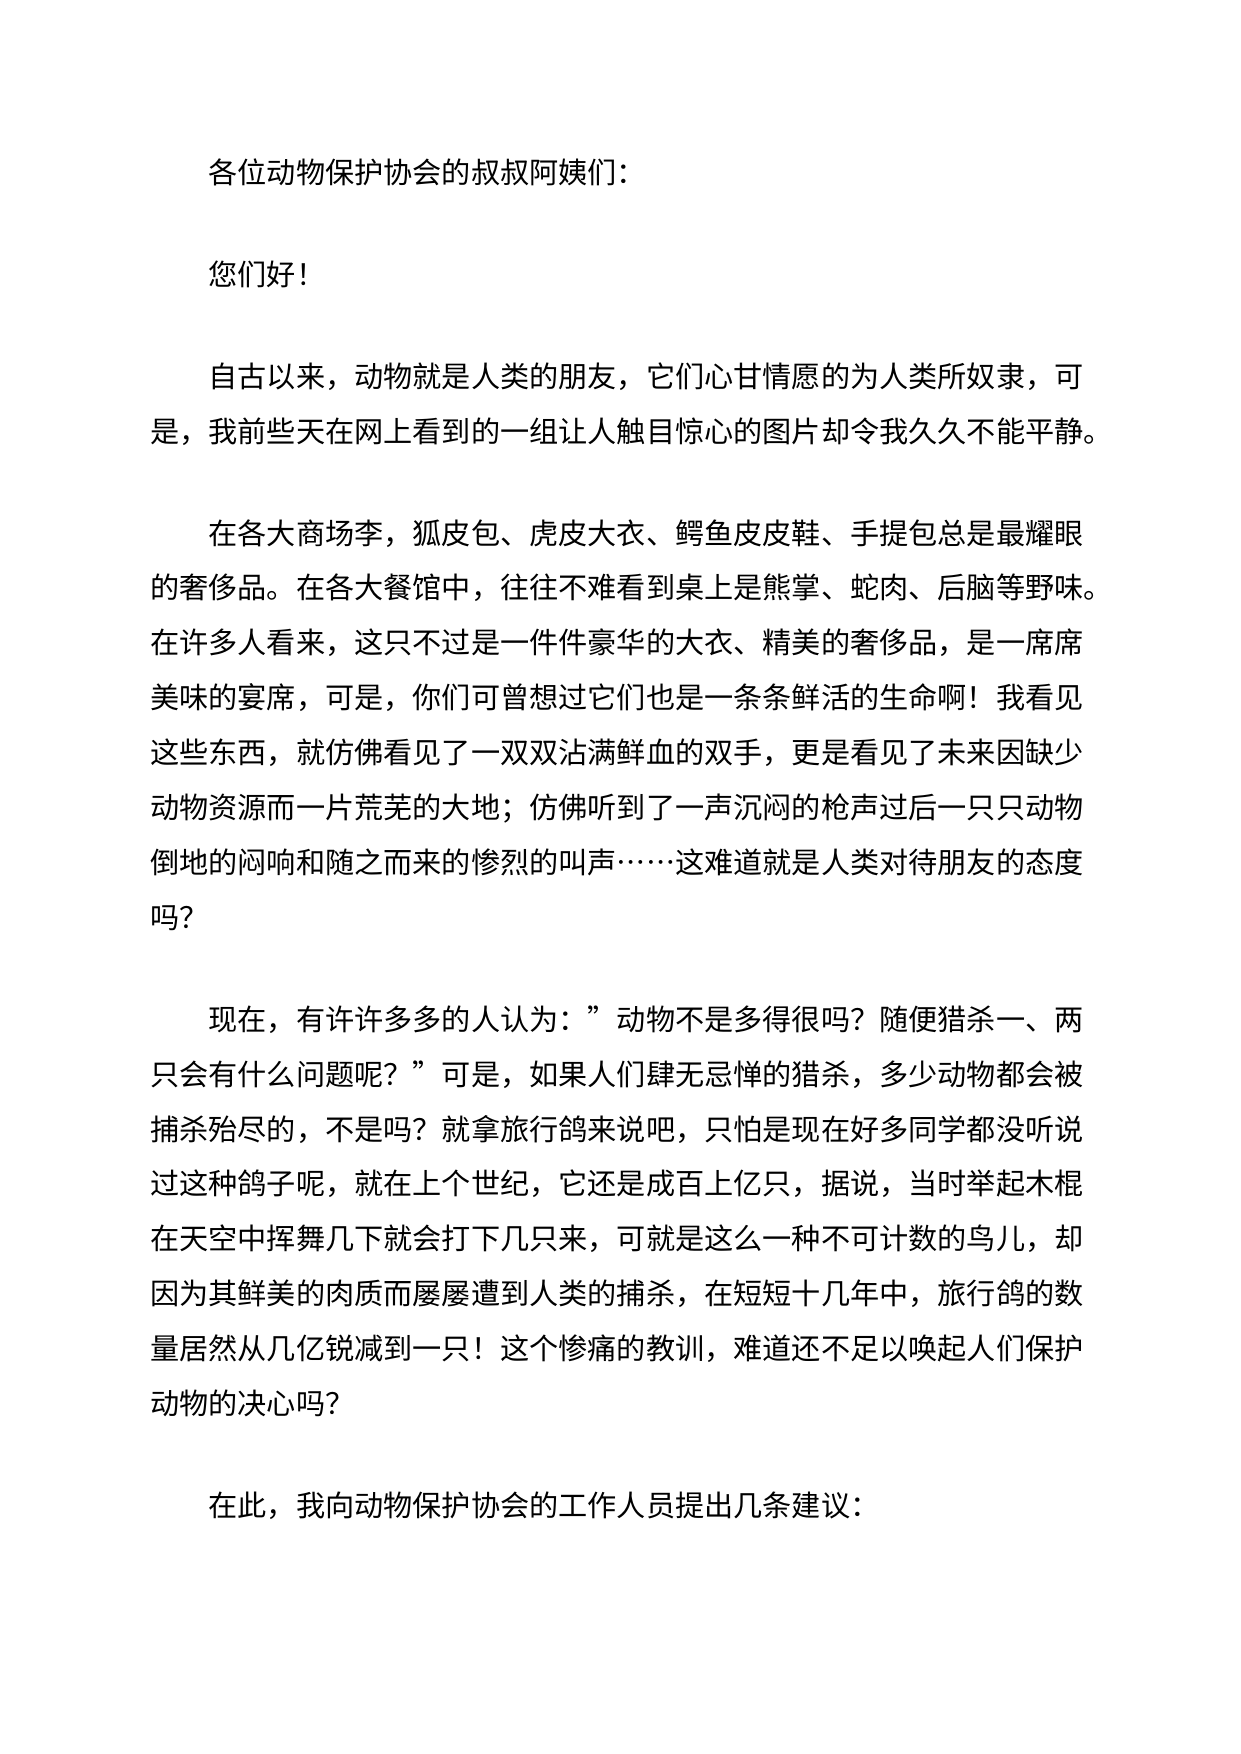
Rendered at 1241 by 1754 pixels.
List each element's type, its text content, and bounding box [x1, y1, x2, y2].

text 自古以来，动物就是人类的朋友，它们心甘情愿的为人类所奴隶，可是，我前些天在网上看到的一组让人触目惊心的图片却令我久久不能平静。 [150, 353, 1090, 451]
text 在各大商场李，狐皮包、虎皮大衣、鳄鱼皮皮鞋、手提包总是最耀眼的奢侈品。在各大餐馆中，往往不难看到桌上是熊掌、蛇肉、后脑等野味。在许多人看来，这只不过是一件件豪华的大衣、精美的奢侈品，是一席席美味的宴席，可是，你们可曾想过它们也是一条条鲜活的生命啊！我看见这些东西，就仿佛看见了一双双沾满鲜血的双手，更是看见了未来因缺少动物资源而一片荒芜的大地；仿佛听到了一声沉闷的枪声过后一只只动物倒地的闷响和随之而来的惨烈的叫声……这难道就是人类对待朋友的态度吗？ [150, 510, 1090, 937]
text 现在，有许许多多的人认为：”动物不是多得很吗？随便猎杀一、两只会有什么问题呢？”可是，如果人们肆无忌惮的猎杀，多少动物都会被捕杀殆尽的，不是吗？就拿旅行鸽来说吧，只怕是现在好多同学都没听说过这种鸽子呢，就在上个世纪，它还是成百上亿只，据说，当时举起木棍在天空中挥舞几下就会打下几只来，可就是这么一种不可计数的鸟儿，却因为其鲜美的肉质而屡屡遭到人类的捕杀，在短短十几年中，旅行鸽的数量居然从几亿锐减到一只！这个惨痛的教训，难道还不足以唤起人们保护动物的决心吗？ [150, 996, 1090, 1423]
text 您们好！ [150, 252, 1090, 294]
text 各位动物保护协会的叔叔阿姨们： [150, 150, 1090, 192]
text 在此，我向动物保护协会的工作人员提出几条建议： [150, 1482, 1090, 1524]
